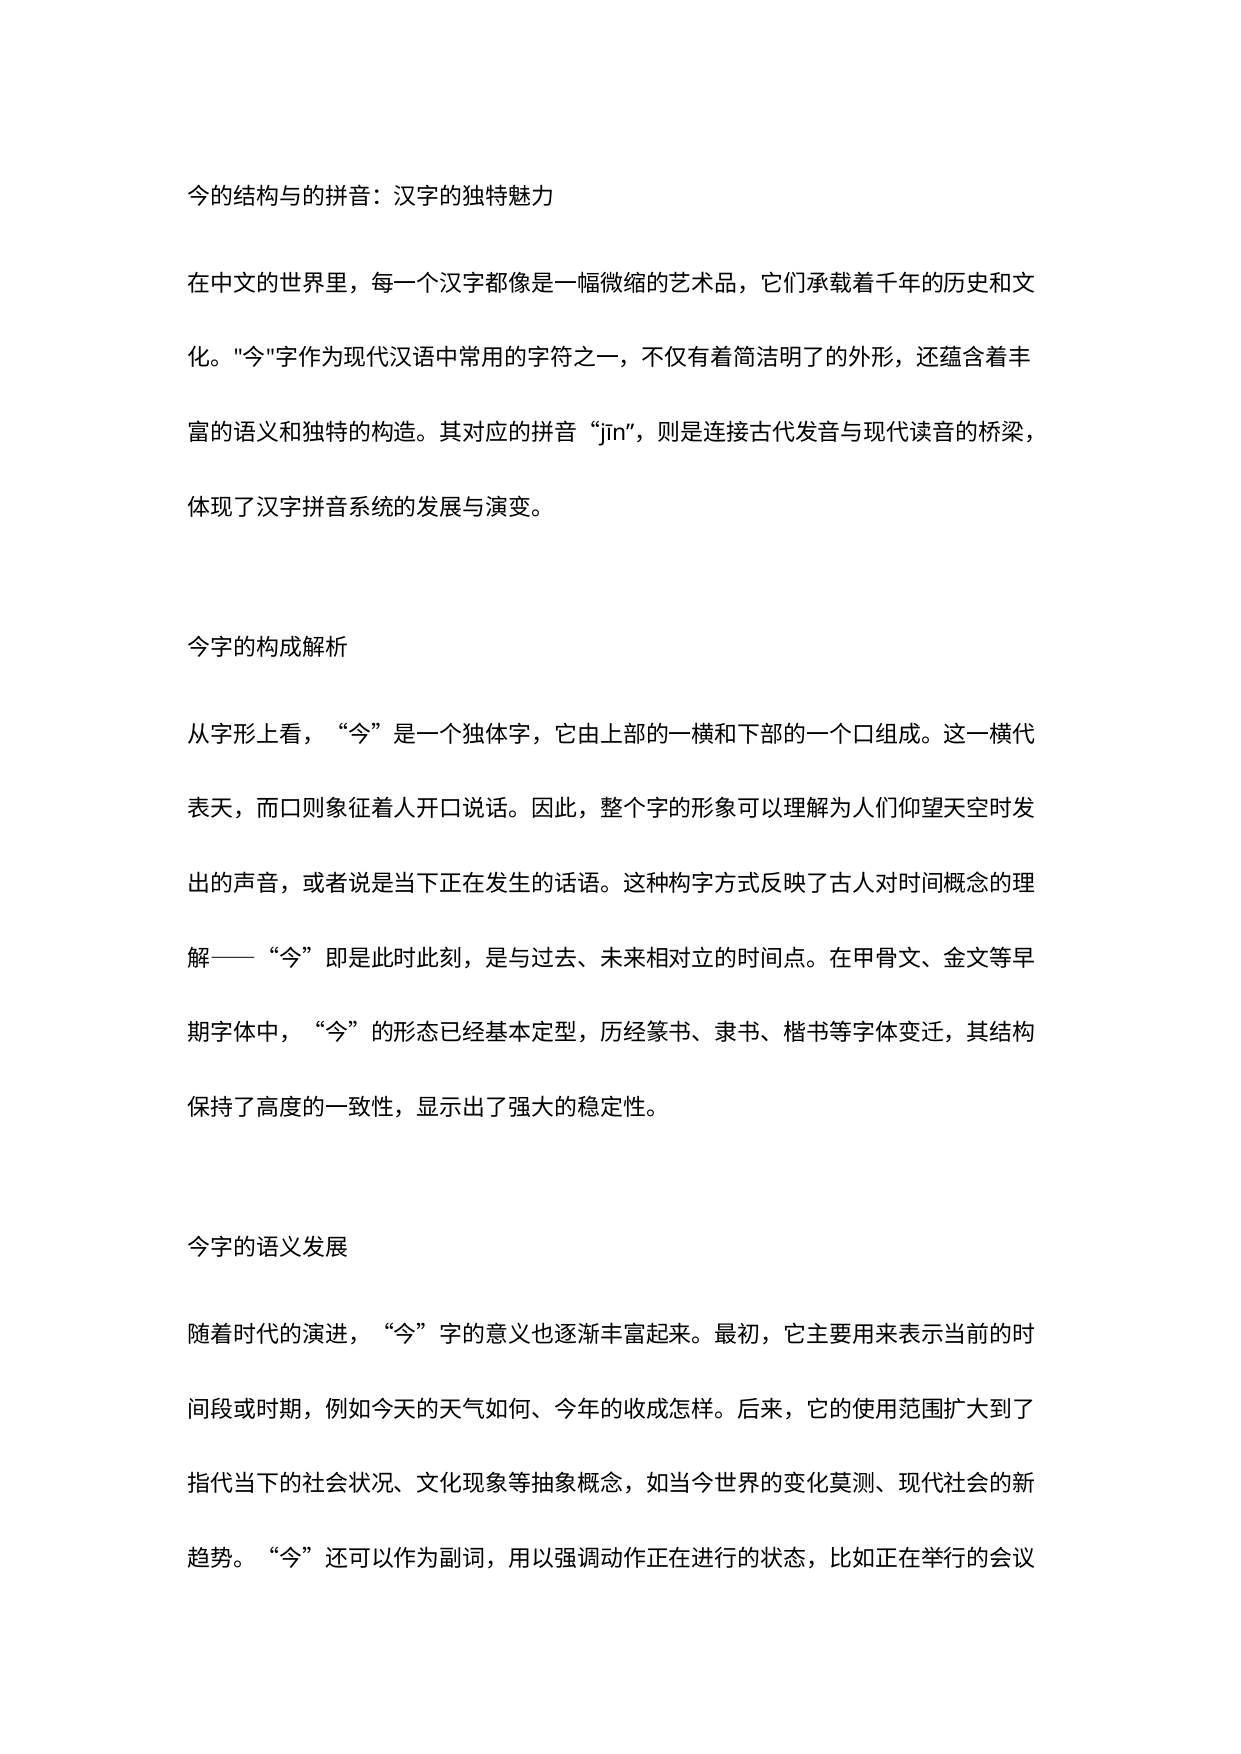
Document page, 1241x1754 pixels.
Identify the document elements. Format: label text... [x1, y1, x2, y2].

text 今字的构成解析 [187, 613, 1053, 678]
text 在中文的世界里，每一个汉字都像是一幅微缩的艺术品，它们承载着千年的历史和文化。"今"字作为现代汉语中常用的字符之一，不仅有着简洁明了的外形，还蕴含着丰富的语义和独特的构造。其对应的拼音“jīn”，则是连接古代发音与现代读音的桥梁，体现了汉字拼音系统的发展与演变。 [187, 248, 1053, 538]
text 从字形上看，“今”是一个独体字，它由上部的一横和下部的一个口组成。这一横代表天，而口则象征着人开口说话。因此，整个字的形象可以理解为人们仰望天空时发出的声音，或者说是当下正在发生的话语。这种构字方式反映了古人对时间概念的理解——“今”即是此时此刻，是与过去、未来相对立的时间点。在甲骨文、金文等早期字体中，“今”的形态已经基本定型，历经篆书、隶书、楷书等字体变迁，其结构保持了高度的一致性，显示出了强大的稳定性。 [187, 699, 1053, 1138]
text 今字的语义发展 [187, 1213, 1053, 1278]
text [187, 1300, 1053, 1589]
text 今的结构与的拼音：汉字的独特魅力 [187, 162, 1053, 227]
